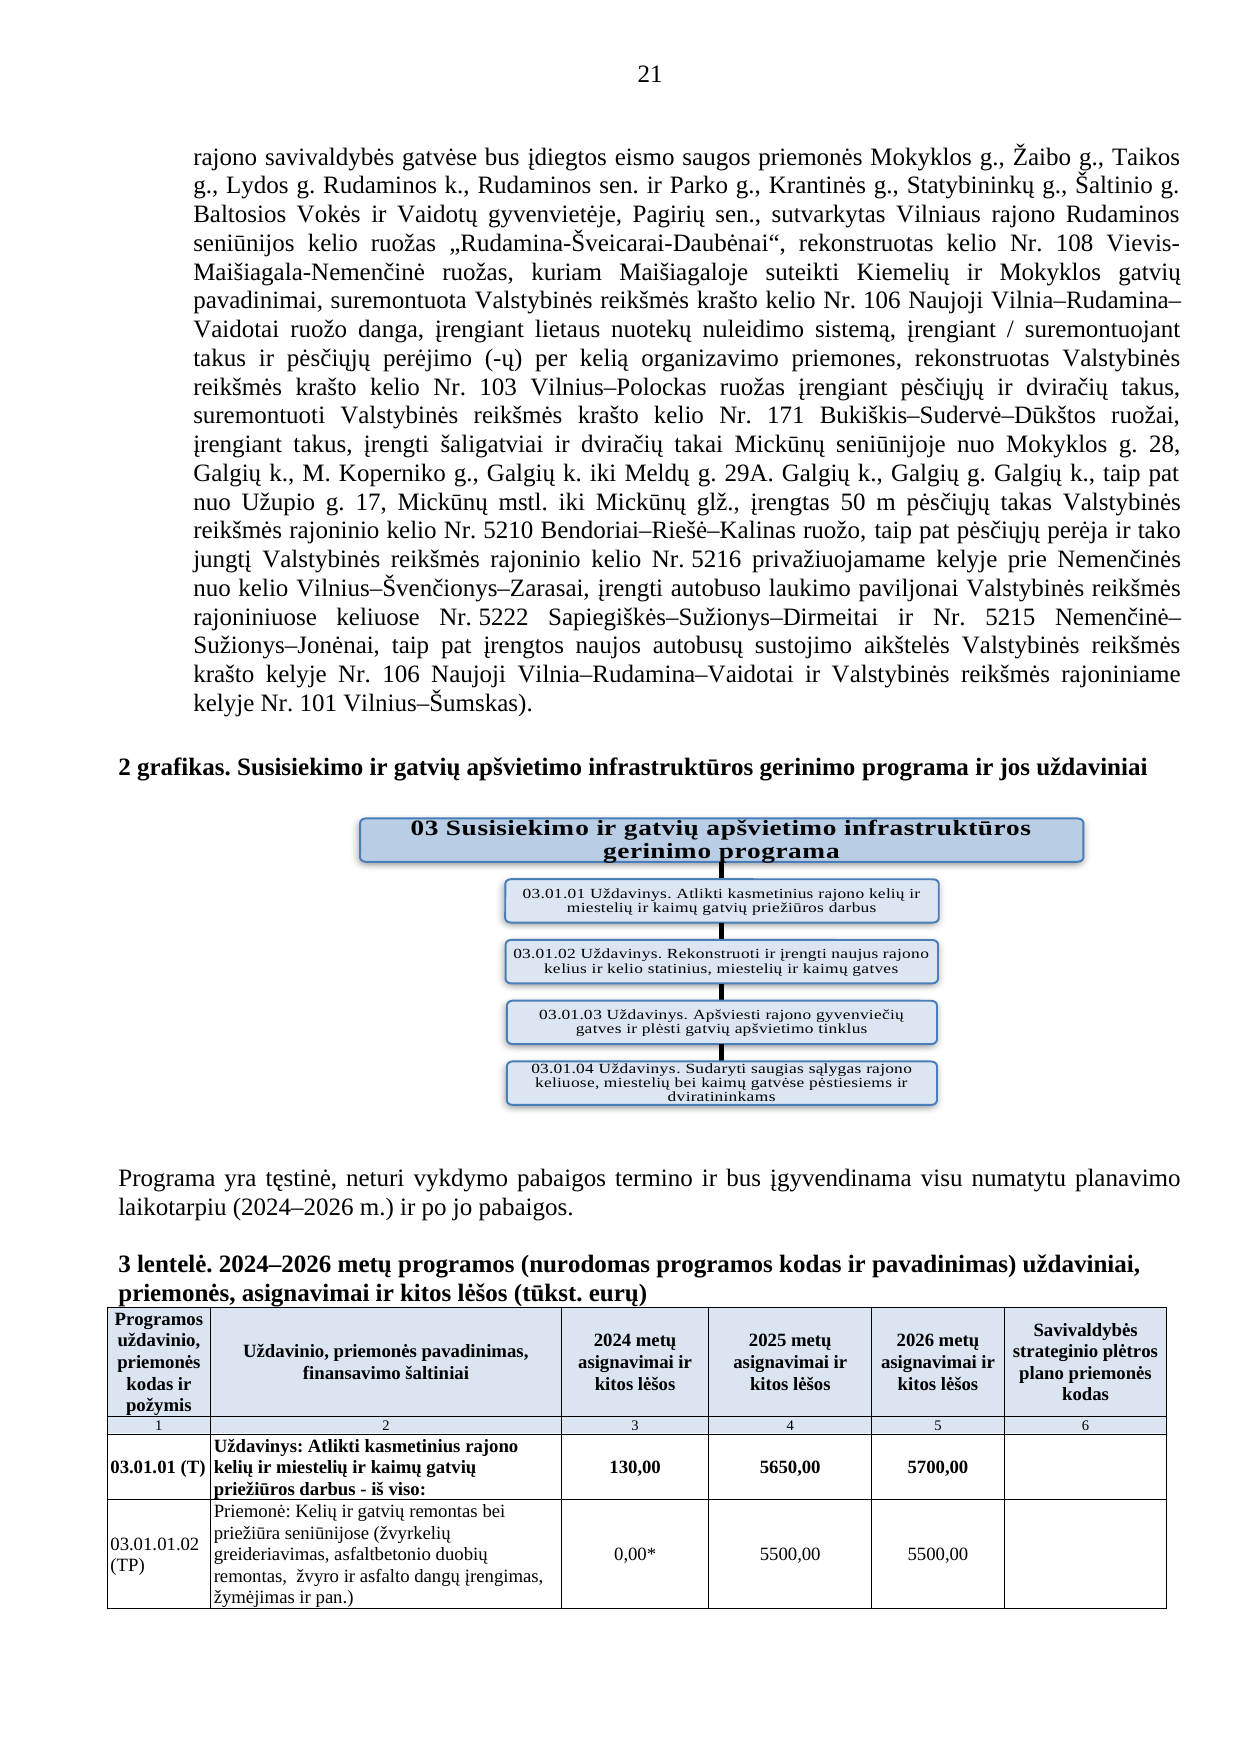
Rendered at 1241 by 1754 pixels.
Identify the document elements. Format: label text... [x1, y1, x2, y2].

text 3 lentelė. 2024–2026 metų programos (nurodomas programos kodas ir pavadinimas) uždaviniai, priemonės, asignavimai ir kitos lėšos (tūkst. eurų) [118, 1249, 1181, 1307]
table_cell 1 [108, 1417, 210, 1433]
table_cell 6 [1005, 1417, 1166, 1433]
table_cell 3 [562, 1417, 708, 1433]
table_cell 5500,00 [872, 1500, 1004, 1608]
table_cell 2 [211, 1417, 561, 1433]
table_header 2024 metų asignavimai ir kitos lėšos [562, 1308, 708, 1416]
table_cell 5500,00 [709, 1500, 871, 1608]
table_header Programos uždavinio, priemonės kodas ir požymis [108, 1308, 210, 1416]
text 2 grafikas. Susisiekimo ir gatvių apšvietimo infrastruktūros gerinimo programa ir jos uždaviniai [118, 752, 1181, 780]
table_cell Priemonė: Kelių ir gatvių remontas bei priežiūra seniūnijose (žvyrkelių greideriavimas, asfaltbetonio duobių remontas, žvyro ir asfalto dangų įrengimas, žymėjimas ir pan.) [211, 1500, 561, 1608]
table_cell 130,00 [562, 1435, 708, 1499]
table_header 2025 metų asignavimai ir kitos lėšos [709, 1308, 871, 1416]
table_cell Uždavinys: Atlikti kasmetinius rajono kelių ir miestelių ir kaimų gatvių priežiūros darbus - iš viso: [211, 1435, 561, 1499]
table_cell 5700,00 [872, 1435, 1004, 1499]
table_cell 4 [709, 1417, 871, 1433]
table_cell [1005, 1435, 1166, 1499]
table_header 2026 metų asignavimai ir kitos lėšos [872, 1308, 1004, 1416]
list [156, 142, 1181, 717]
table_cell [1005, 1500, 1166, 1608]
text Programa yra tęstinė, neturi vykdymo pabaigos termino ir bus įgyvendinama visu numatytu planavimo laikotarpiu (2024–2026 m.) ir po jo pabaigos. [118, 1163, 1181, 1221]
table_header Uždavinio, priemonės pavadinimas, finansavimo šaltiniai [211, 1308, 561, 1416]
table_cell 03.01.01 (T) [108, 1435, 210, 1499]
table_cell 5650,00 [709, 1435, 871, 1499]
table_header Savivaldybės strateginio plėtros plano priemonės kodas [1005, 1308, 1166, 1416]
table_cell 5 [872, 1417, 1004, 1433]
table_cell 0,00* [562, 1500, 708, 1608]
table_cell 03.01.01.02 (TP) [108, 1500, 210, 1608]
